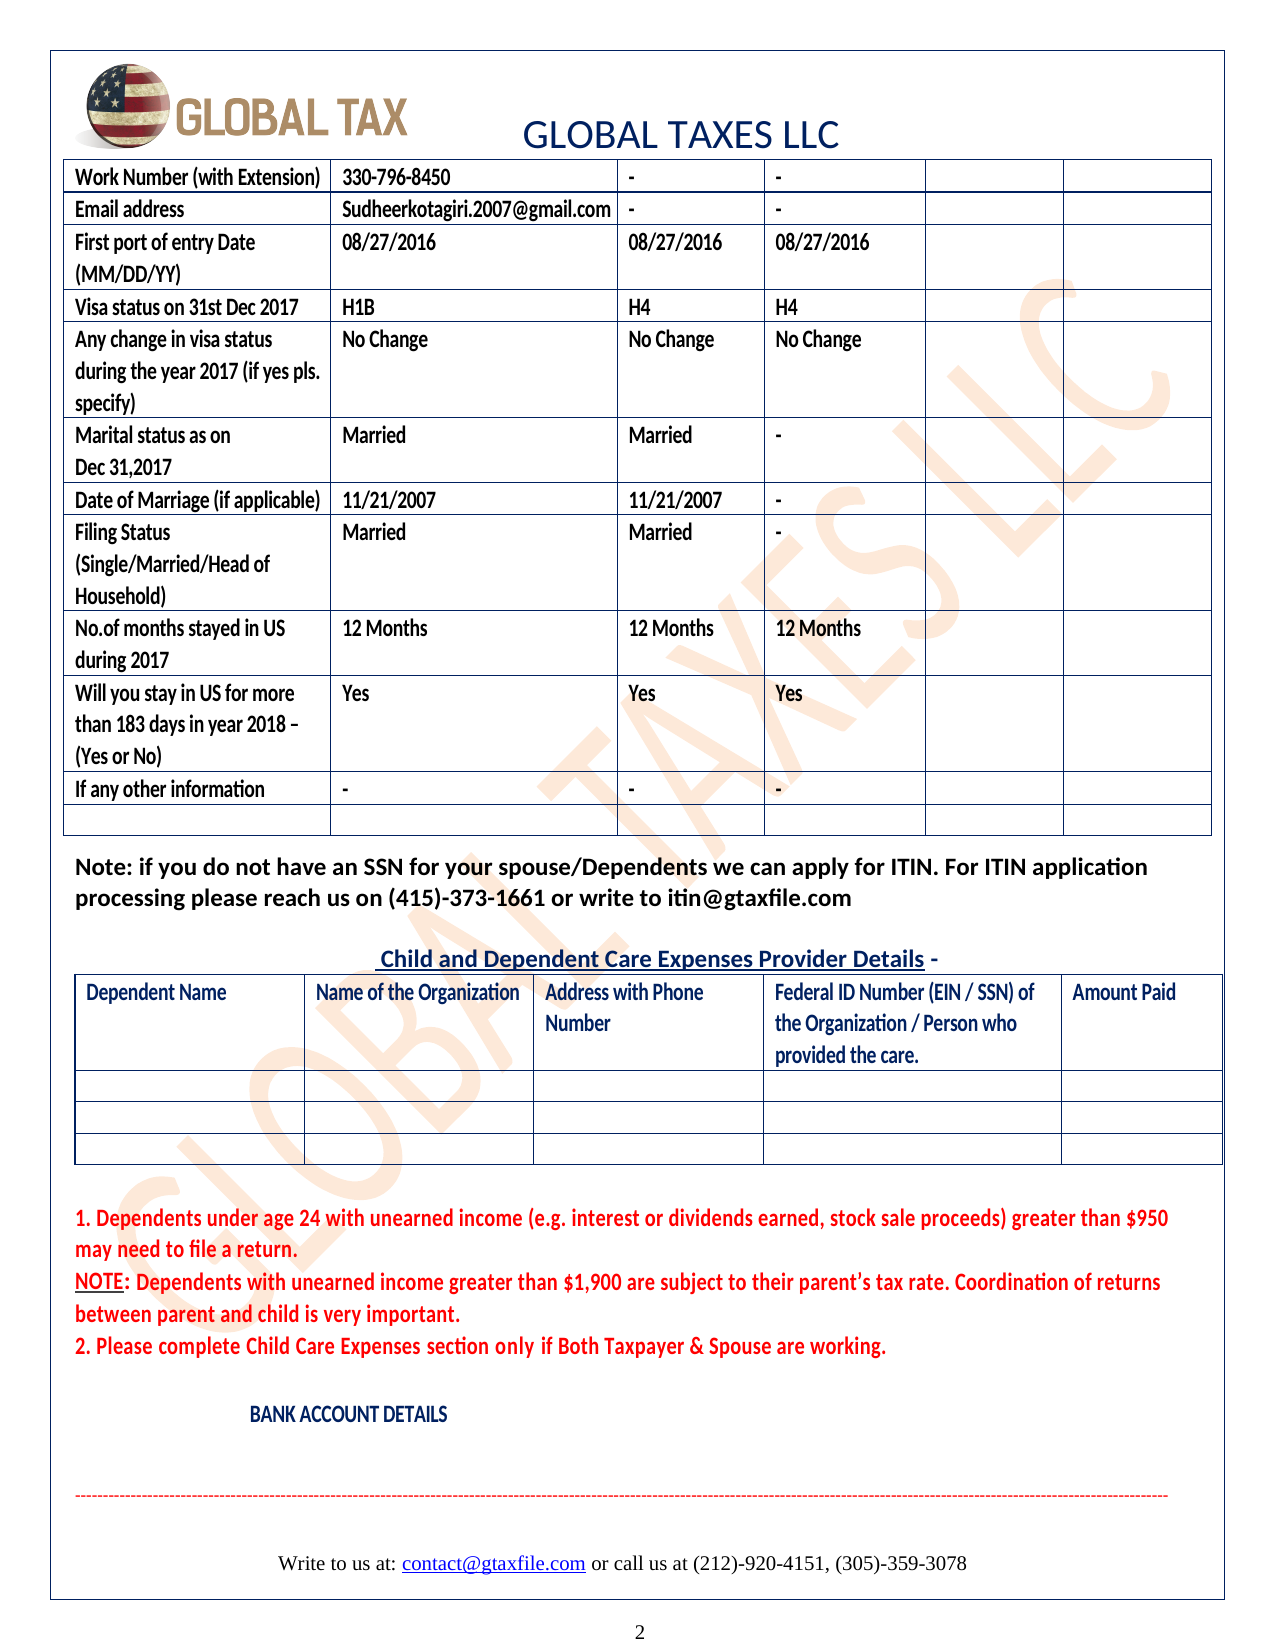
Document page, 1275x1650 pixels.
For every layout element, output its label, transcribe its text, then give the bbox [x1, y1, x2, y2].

table_cell [64, 805, 330, 835]
table_cell [1064, 676, 1211, 771]
table_cell [1064, 160, 1211, 191]
table_cell [926, 676, 1063, 771]
table_cell 11/21/2007 [331, 483, 617, 514]
table_cell [926, 611, 1063, 675]
table_cell No Change [765, 322, 925, 417]
table_cell 08/27/2016 [765, 225, 925, 288]
text Child and Dependent Care Expenses Provider Details - [300, 943, 1206, 973]
table_cell [1064, 611, 1211, 675]
table_cell [1062, 1134, 1222, 1164]
text Note: if you do not have an SSN for your spouse/Dependents we can apply for ITIN. For ITIN application processing please reach us on (415)-373-1661 or write to itin@gtaxfile.com [75, 851, 1206, 912]
table_cell If any other information [64, 772, 330, 803]
table_cell [926, 193, 1063, 224]
table_cell Will you stay in US for more than 183 days in year 2018 – (Yes or No) [64, 676, 330, 771]
table_cell [331, 805, 617, 835]
table_cell [534, 1102, 763, 1133]
text 1. Dependents under age 24 with unearned income (e.g. interest or dividends earned, stock sale proceeds) greater than $950 may need to file a return. [75, 1201, 1200, 1264]
table_cell Married [618, 515, 764, 610]
table_cell [1064, 290, 1211, 321]
table_cell No.of months stayed in US during 2017 [64, 611, 330, 675]
table_cell [926, 290, 1063, 321]
table_header Dependent Name [76, 975, 304, 1069]
table_cell [764, 1071, 1061, 1101]
table_cell [765, 805, 925, 835]
table_cell [76, 1134, 304, 1164]
table_cell 12 Months [765, 611, 925, 675]
table_cell [1064, 418, 1211, 482]
table_cell [1064, 772, 1211, 803]
table_cell Married [331, 418, 617, 482]
table_header Amount Paid [1062, 975, 1222, 1069]
table_cell H4 [618, 290, 764, 321]
table_cell [76, 1102, 304, 1133]
table_cell Email address [64, 193, 330, 224]
table_cell Married [331, 515, 617, 610]
table_cell - [765, 418, 925, 482]
table_cell [1064, 225, 1211, 288]
table_cell [305, 1102, 533, 1133]
table_cell [926, 418, 1063, 482]
table_cell 330-796-8450 [331, 160, 617, 191]
table_cell Filing Status (Single/Married/Head of Household) [64, 515, 330, 610]
table_cell [764, 1134, 1061, 1164]
table_cell [926, 805, 1063, 835]
table_cell - [765, 772, 925, 803]
table_cell Yes [618, 676, 764, 771]
table_cell 08/27/2016 [331, 225, 617, 288]
table_cell [926, 772, 1063, 803]
table_cell No Change [618, 322, 764, 417]
table_cell [926, 483, 1063, 514]
table_cell [76, 1071, 304, 1101]
table_cell Any change in visa status during the year 2017 (if yes pls. specify) [64, 322, 330, 417]
table_cell No Change [331, 322, 617, 417]
table_cell [1064, 193, 1211, 224]
table_cell Date of Marriage (if applicable) [64, 483, 330, 514]
table_cell [926, 160, 1063, 191]
table_header Address with Phone Number [534, 975, 763, 1069]
table_cell - [618, 193, 764, 224]
table_cell [1064, 515, 1211, 610]
picture [75, 63, 408, 149]
table_cell - [331, 772, 617, 803]
table_cell First port of entry Date (MM/DD/YY) [64, 225, 330, 288]
table_cell [1064, 805, 1211, 835]
table_cell Sudheerkotagiri.2007@gmail.com [331, 193, 617, 224]
table_cell 08/27/2016 [618, 225, 764, 288]
table_cell Yes [331, 676, 617, 771]
table_cell Married [618, 418, 764, 482]
table_cell Yes [765, 676, 925, 771]
table_cell [305, 1134, 533, 1164]
table_cell [305, 1071, 533, 1101]
table_cell Marital status as on Dec 31,2017 [64, 418, 330, 482]
table_cell Visa status on 31st Dec 2017 [64, 290, 330, 321]
table_cell [1062, 1102, 1222, 1133]
table_cell - [618, 160, 764, 191]
table_cell [926, 515, 1063, 610]
table_cell - [765, 193, 925, 224]
table_cell - [618, 772, 764, 803]
text 2. Please complete Child Care Expenses section only if Both Taxpayer & Spouse are working. [75, 1329, 1200, 1361]
table_cell [618, 805, 764, 835]
table_header Federal ID Number (EIN / SSN) of the Organization / Person who provided the care. [764, 975, 1061, 1069]
table_cell - [765, 483, 925, 514]
table_header Name of the Organization [305, 975, 533, 1069]
table_cell H4 [765, 290, 925, 321]
text BANK ACCOUNT DETAILS [225, 1397, 1200, 1428]
table_cell 12 Months [331, 611, 617, 675]
table_cell [1064, 322, 1211, 417]
table_cell [1062, 1071, 1222, 1101]
text NOTE: Dependents with unearned income greater than $1,900 are subject to their parent’s tax rate. Coordination of returns between parent and child is very important. [75, 1265, 1200, 1328]
table_cell Work Number (with Extension) [64, 160, 330, 191]
table_cell [764, 1102, 1061, 1133]
table_cell 11/21/2007 [618, 483, 764, 514]
table_cell H1B [331, 290, 617, 321]
table_cell [926, 322, 1063, 417]
table_cell [534, 1134, 763, 1164]
table_cell 12 Months [618, 611, 764, 675]
table_cell [534, 1071, 763, 1101]
table_cell [926, 225, 1063, 288]
table_cell - [765, 160, 925, 191]
table_cell [1064, 483, 1211, 514]
table_cell - [765, 515, 925, 610]
